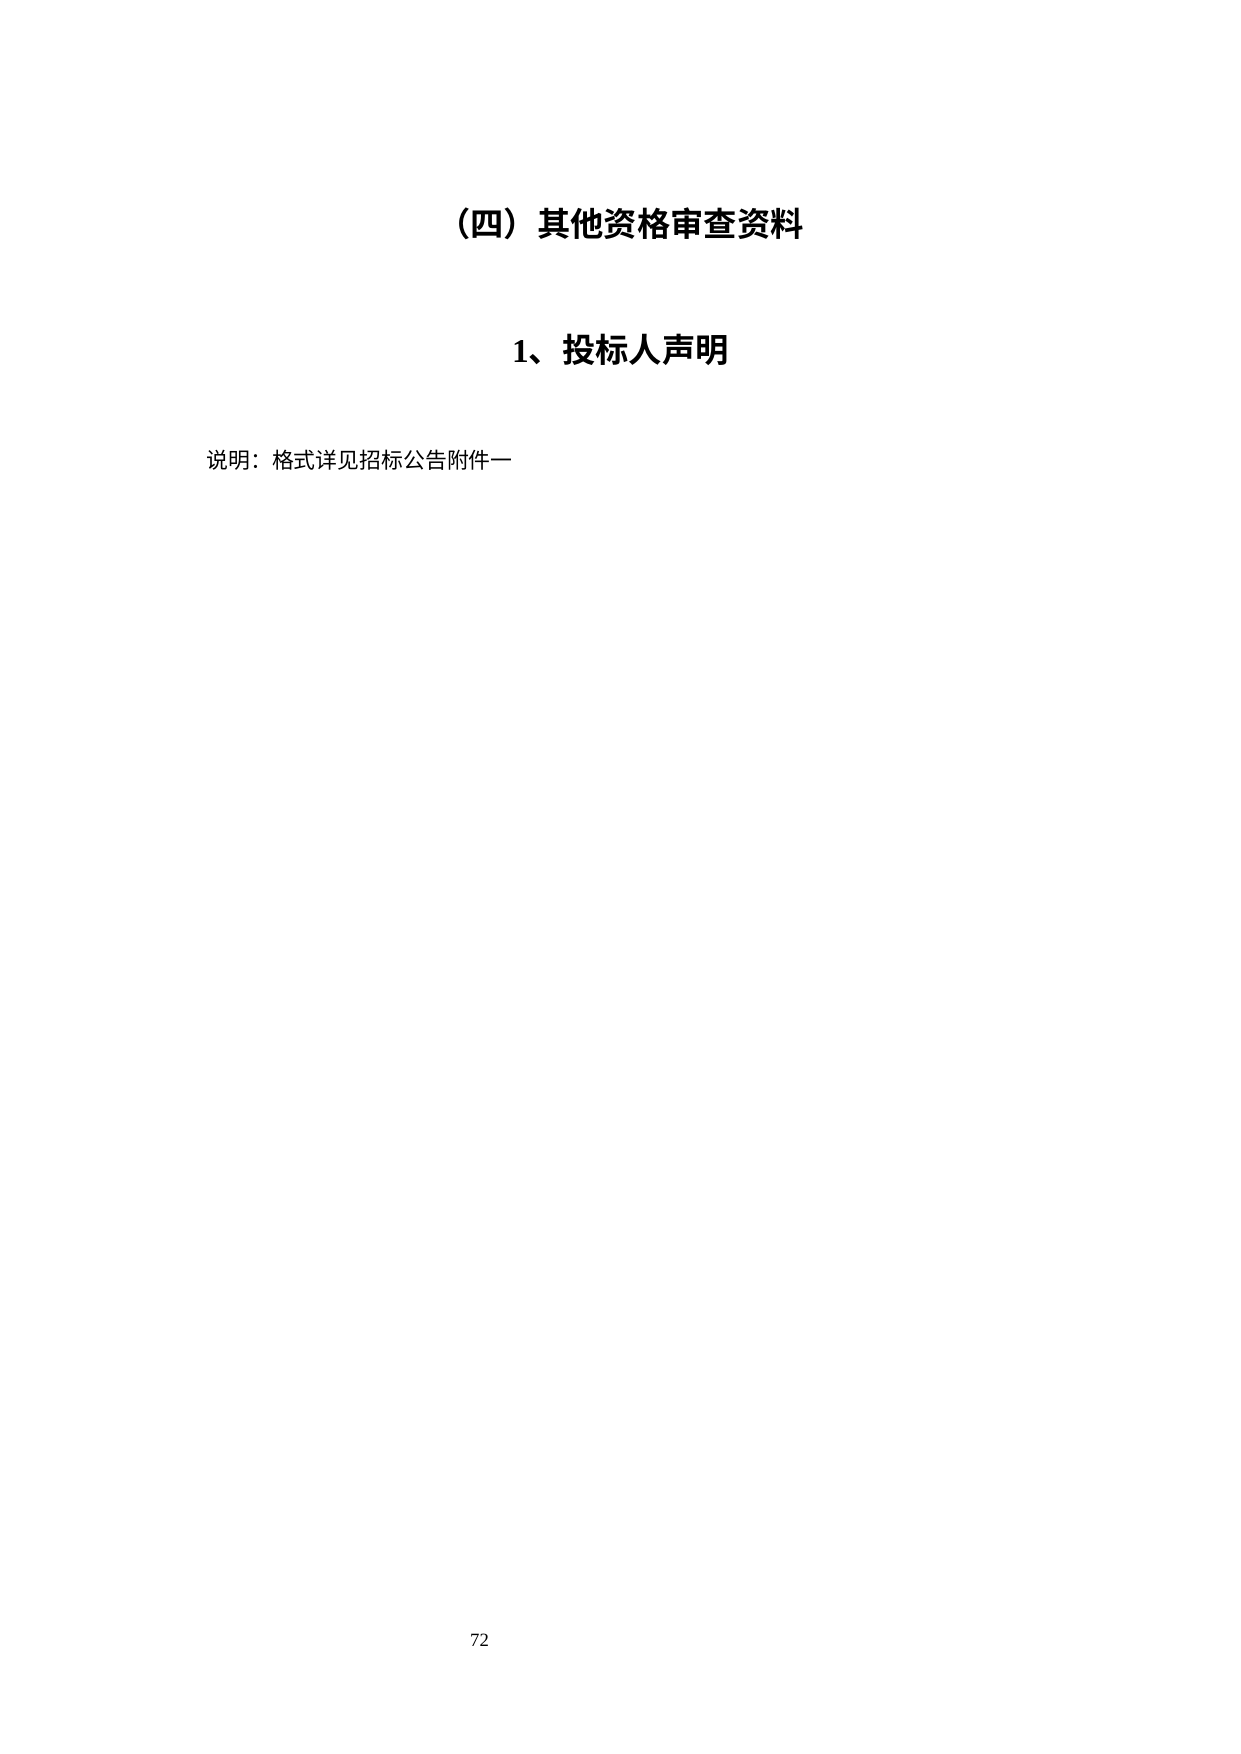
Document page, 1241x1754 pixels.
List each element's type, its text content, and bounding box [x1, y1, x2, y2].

subtitle （四）其他资格审查资料 [162, 189, 1078, 254]
subtitle 1、投标人声明 [162, 316, 1078, 381]
text 说明：格式详见招标公告附件一 [162, 443, 1078, 475]
